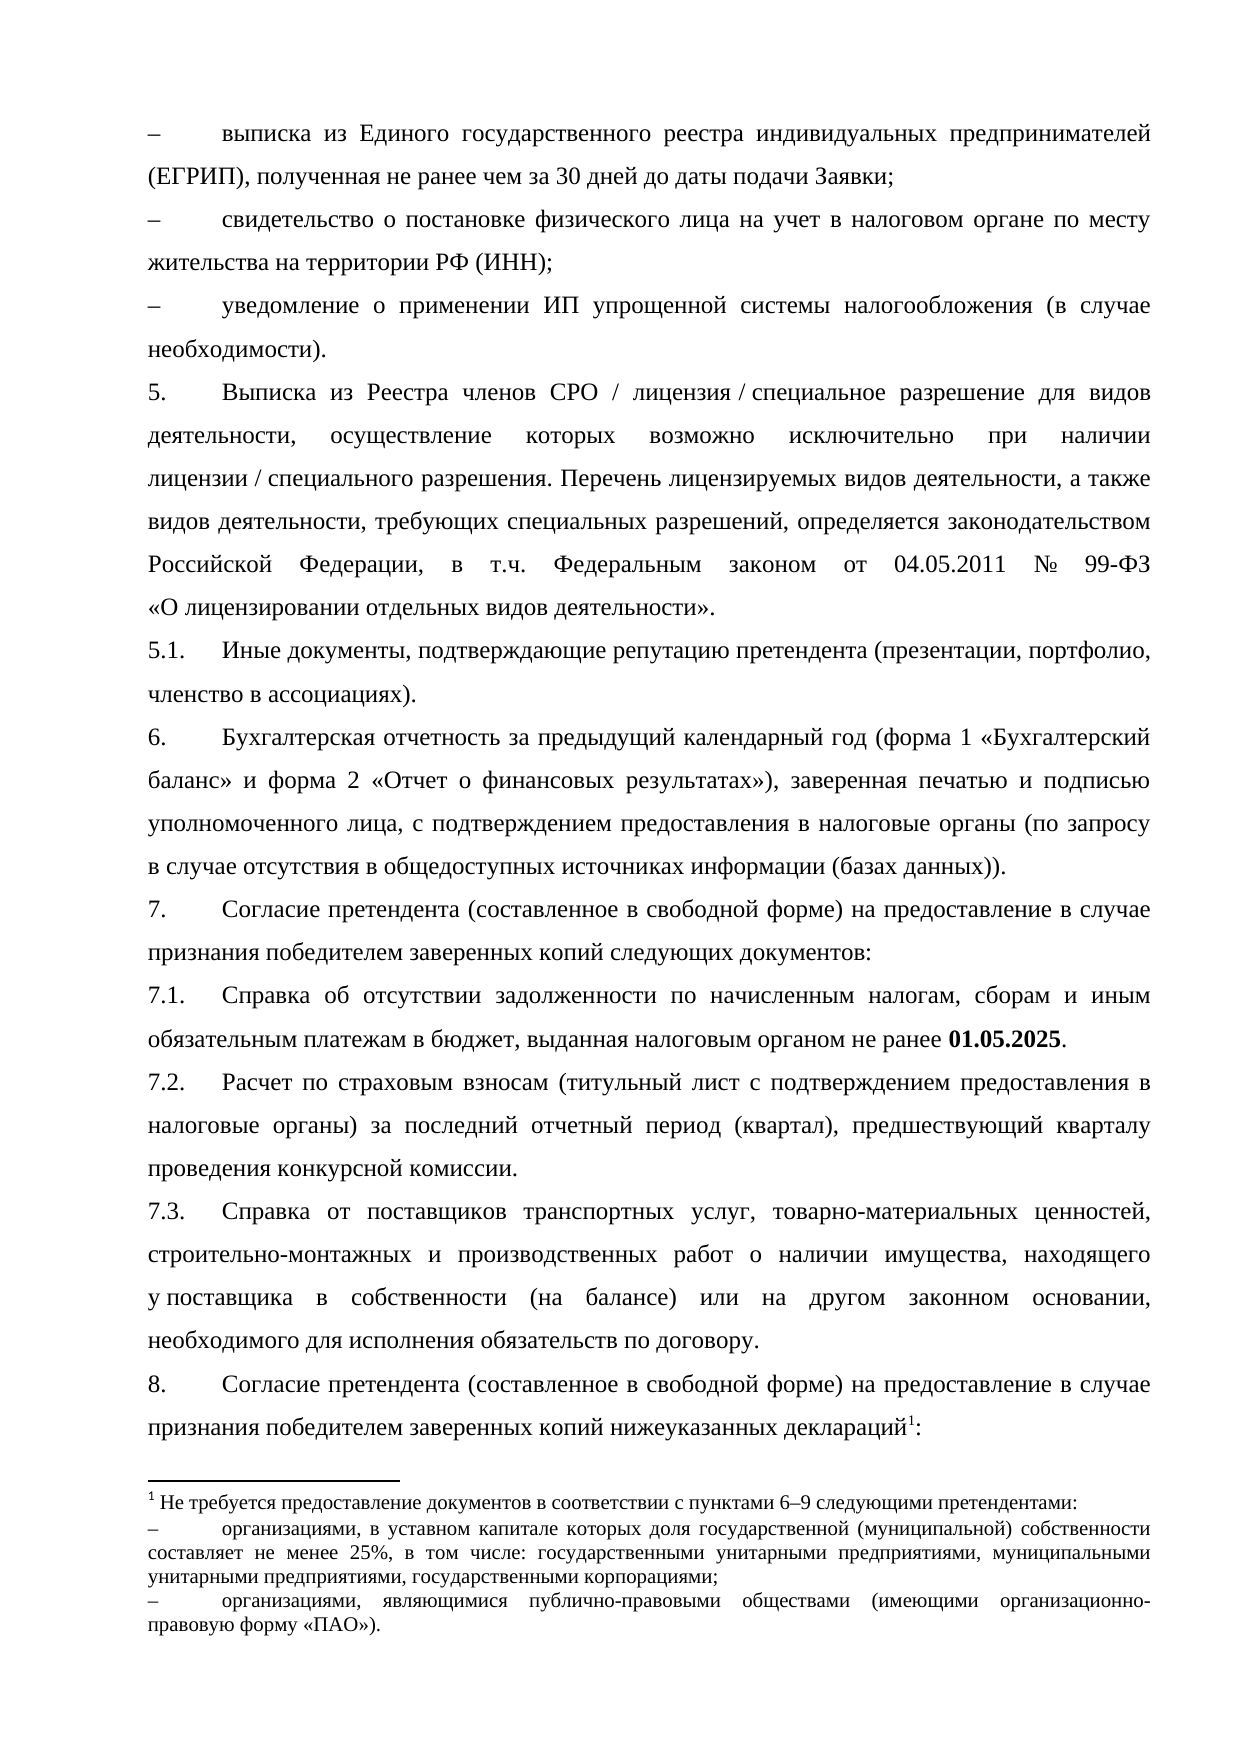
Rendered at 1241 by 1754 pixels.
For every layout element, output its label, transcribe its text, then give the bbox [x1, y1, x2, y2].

text 7.1. Справка об отсутствии задолженности по начисленным налогам, сборам и иным обязательным платежам в бюджет, выданная налоговым органом не ранее 01.05.2025. [148, 981, 1152, 1052]
text 5.1. Иные документы, подтверждающие репутацию претендента (презентации, портфолио, членство в ассоциациях). [148, 636, 1152, 707]
text 6. Бухгалтерская отчетность за предыдущий календарный год (форма 1 «Бухгалтерский баланс» и форма 2 «Отчет о финансовых результатах»), заверенная печатью и подписью уполномоченного лица, с подтверждением предоставления в налоговые органы (по запросу в случае отсутствия в общедоступных источниках информации (базах данных)). [148, 722, 1152, 880]
text 8. Согласие претендента (составленное в свободной форме) на предоставление в случае признания победителем заверенных копий нижеуказанных деклараций: [148, 1369, 1152, 1441]
text – уведомление о применении ИП упрощенной системы налогообложения (в случае необходимости). [148, 291, 1152, 362]
text 5. Выписка из Реестра членов СРО / лицензия / специальное разрешение для видов деятельности, осуществление которых возможно исключительно при наличии лицензии / специального разрешения. Перечень лицензируемых видов деятельности, а также видов деятельности, требующих специальных разрешений, определяется законодательством Российской Федерации, в т.ч. Федеральным законом от 04.05.2011 № 99-ФЗ «О лицензировании отдельных видов деятельности». [148, 377, 1152, 621]
text – свидетельство о постановке физического лица на учет в налоговом органе по месту жительства на территории РФ (ИНН); [148, 204, 1152, 276]
text – выписка из Единого государственного реестра индивидуальных предпринимателей (ЕГРИП), полученная не ранее чем за 30 дней до даты подачи Заявки; [148, 118, 1152, 190]
text 7. Согласие претендента (составленное в свободной форме) на предоставление в случае признания победителем заверенных копий следующих документов: [148, 894, 1152, 966]
text 7.2. Расчет по страховым взносам (титульный лист с подтверждением предоставления в налоговые органы) за последний отчетный период (квартал), предшествующий кварталу проведения конкурсной комиссии. [148, 1067, 1152, 1182]
text 7.3. Справка от поставщиков транспортных услуг, товарно-материальных ценностей, строительно-монтажных и производственных работ о наличии имущества, находящего у поставщика в собственности (на балансе) или на другом законном основании, необходимого для исполнения обязательств по договору. [148, 1196, 1152, 1354]
